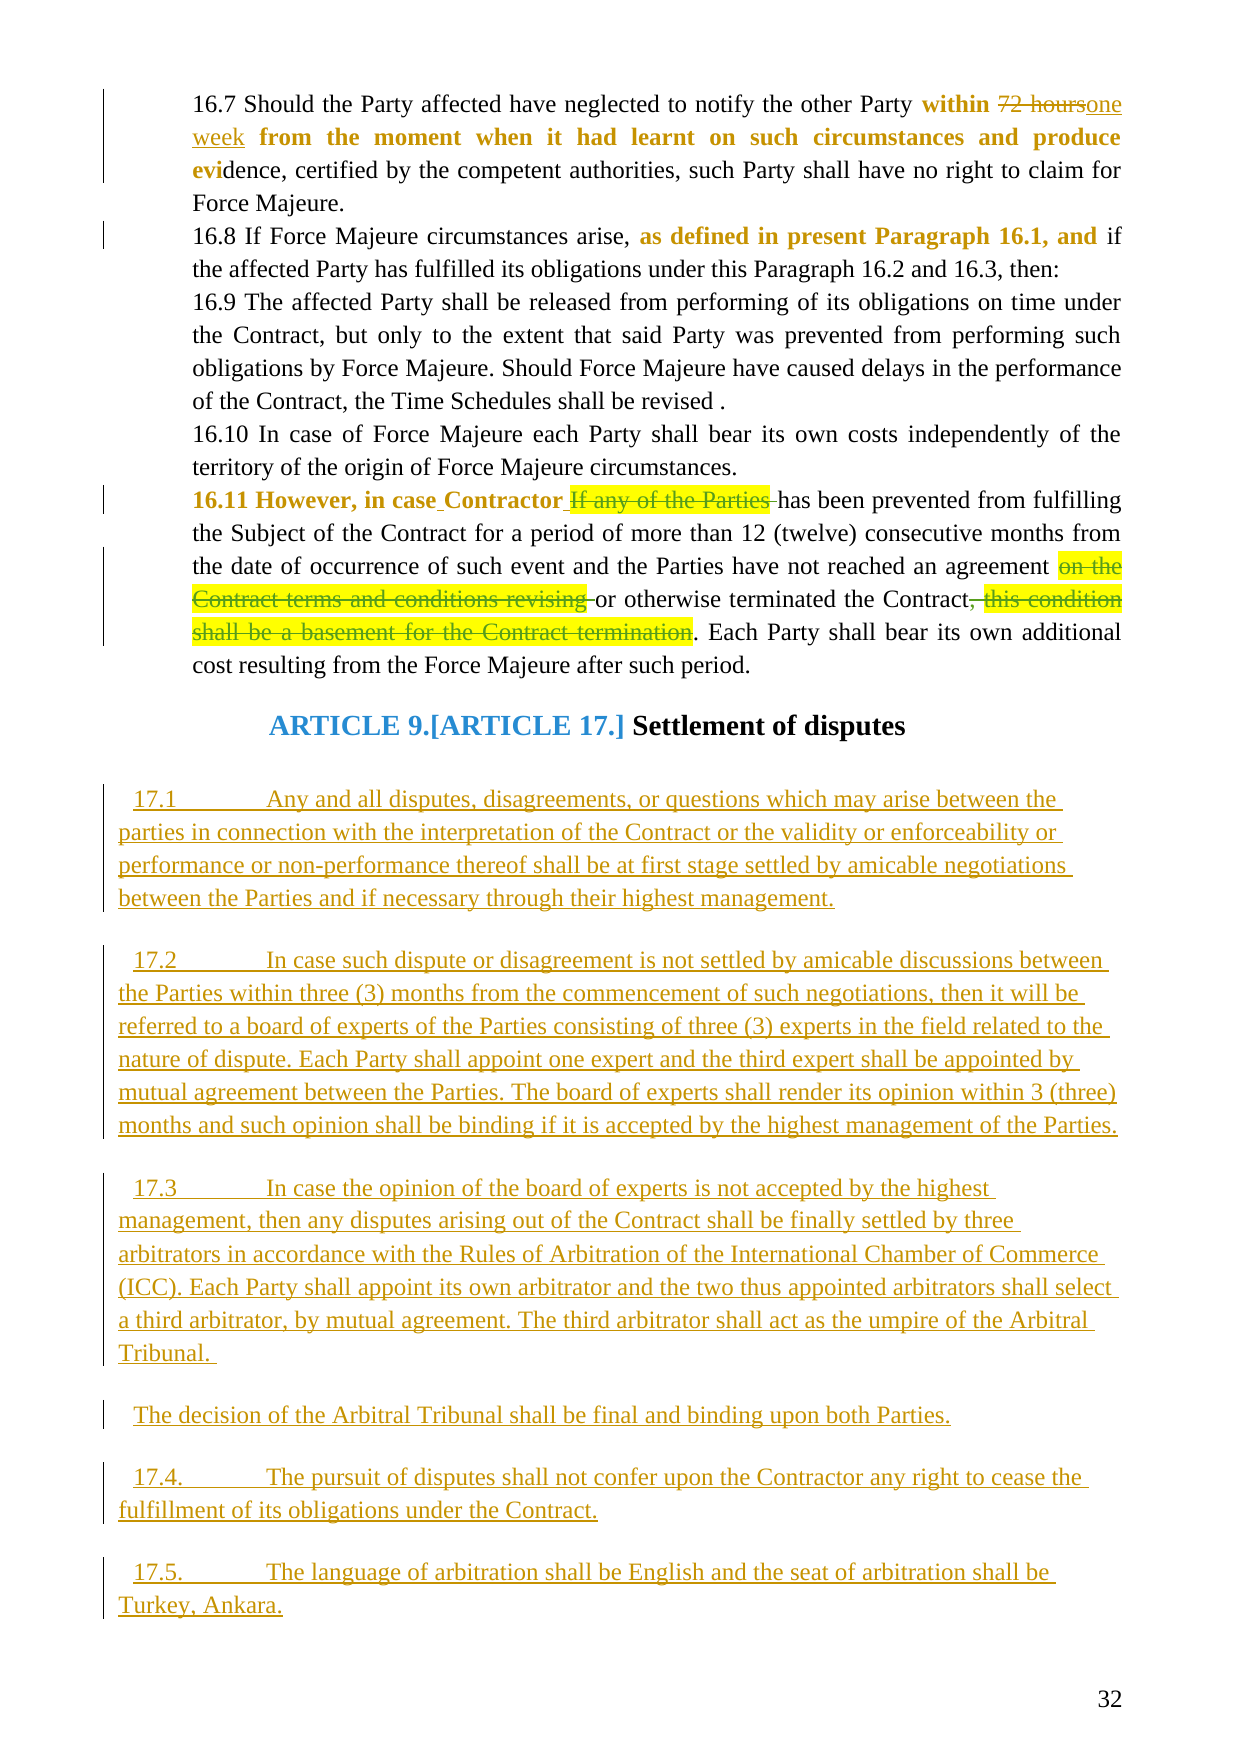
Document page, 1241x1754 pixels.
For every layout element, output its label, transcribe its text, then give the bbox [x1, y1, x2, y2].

subtitle 16.7 Should the Party affected have neglected to notify the other Party within from the moment when it had learnt on such circumstances and produce evidence, certified by the competent authorities, such Party shall have no right to claim for Force Majeure. [192, 89, 1122, 216]
subtitle 16.11 However, in caseContractorhas been prevented from fulfilling the Subject of the Contract for a period of more than 12 (twelve) consecutive months from the date of occurrence of such event and the Parties have not reached an agreement or otherwise terminated the Contract. Each Party shall bear its own additional cost resulting from the Force Majeure after such period. [192, 485, 1122, 679]
subtitle Settlement of disputes [118, 708, 1122, 742]
subtitle 16.9 The affected Party shall be released from performing of its obligations on time under the Contract, but only to the extent that said Party was prevented from performing such obligations by Force Majeure. Should Force Majeure have caused delays in the performance of the Contract, the Time Schedules shall be revised . [192, 287, 1122, 414]
subtitle 16.10 In case of Force Majeure each Party shall bear its own costs independently of the territory of the origin of Force Majeure circumstances. [192, 419, 1122, 481]
subtitle 16.8 If Force Majeure circumstances arise, as defined in present Paragraph 16.1, and if the affected Party has fulfilled its obligations under this Paragraph 16.2 and 16.3, then: [192, 221, 1122, 282]
